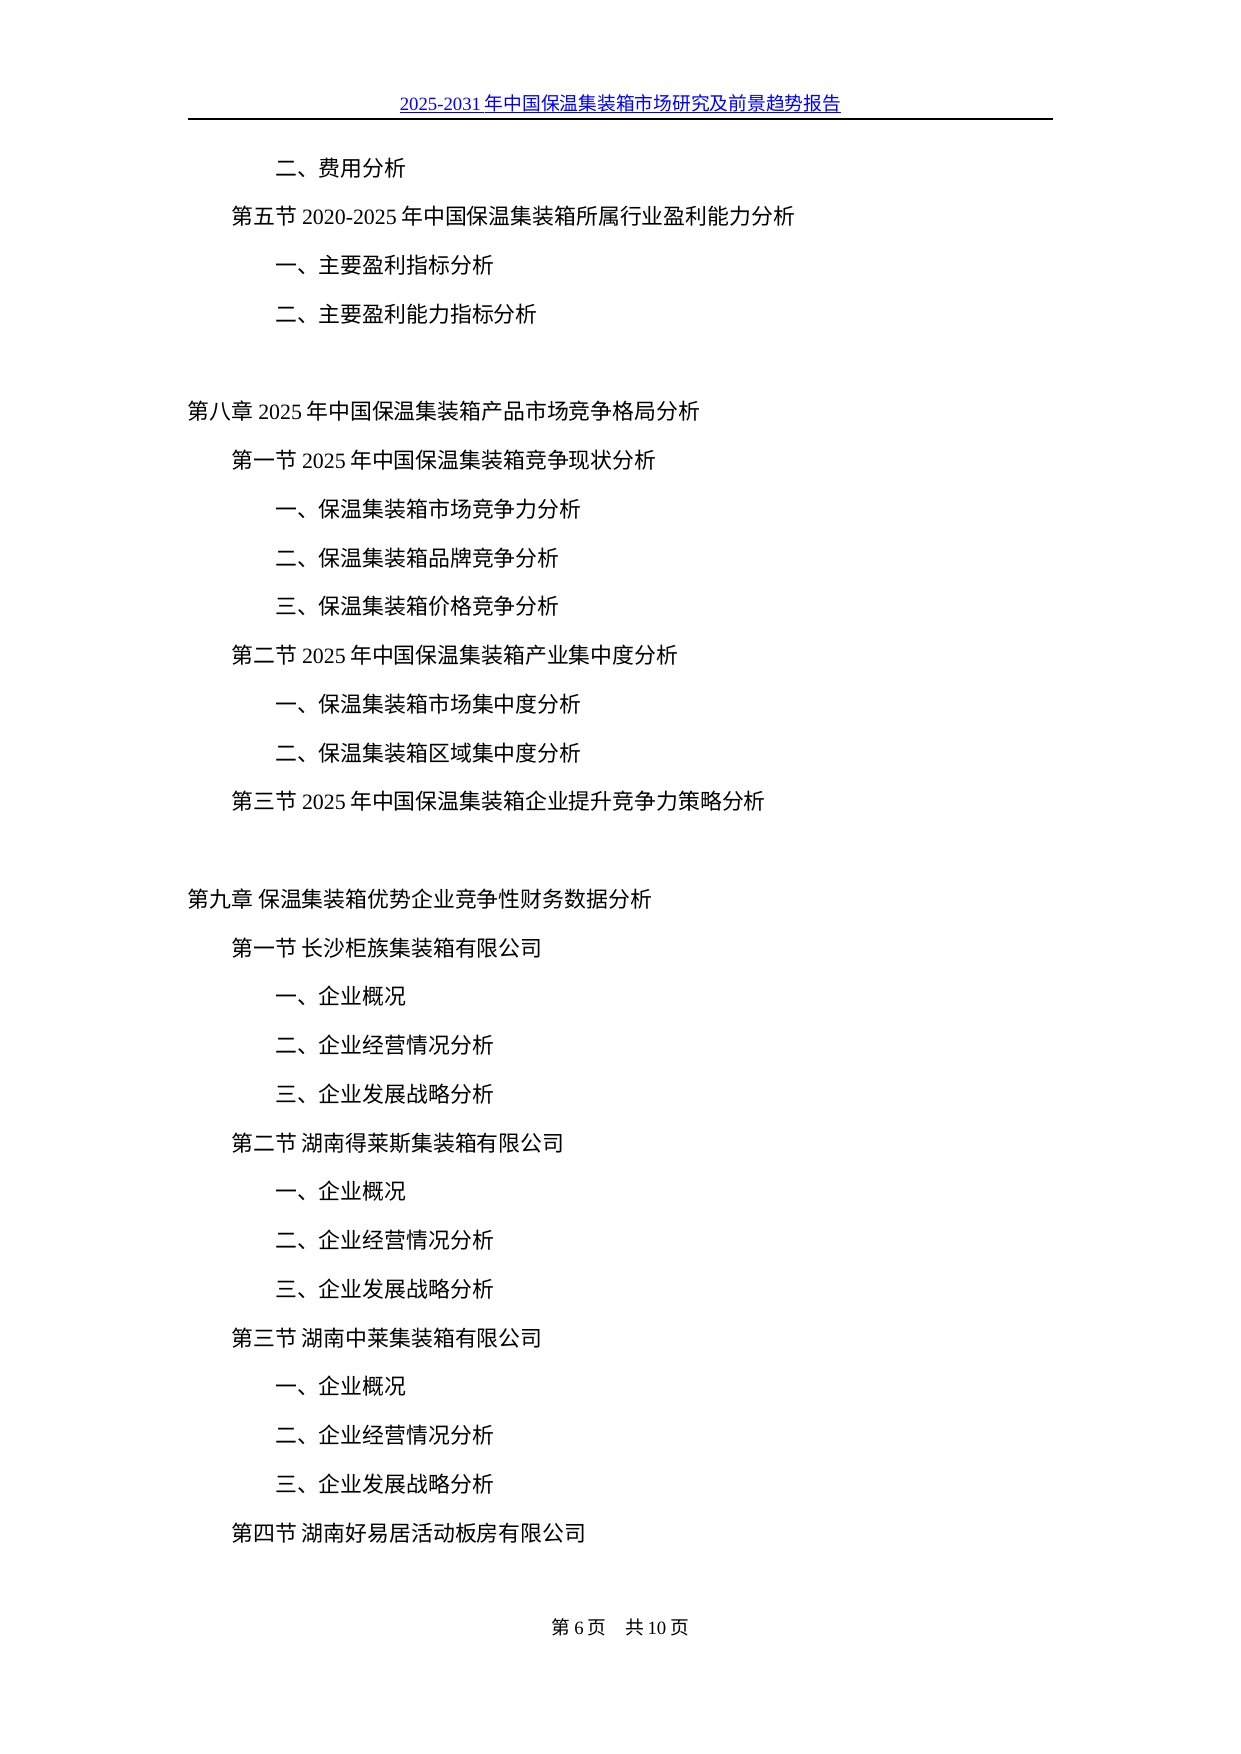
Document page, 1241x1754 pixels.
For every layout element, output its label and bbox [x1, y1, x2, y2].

text [187, 150, 1053, 1548]
